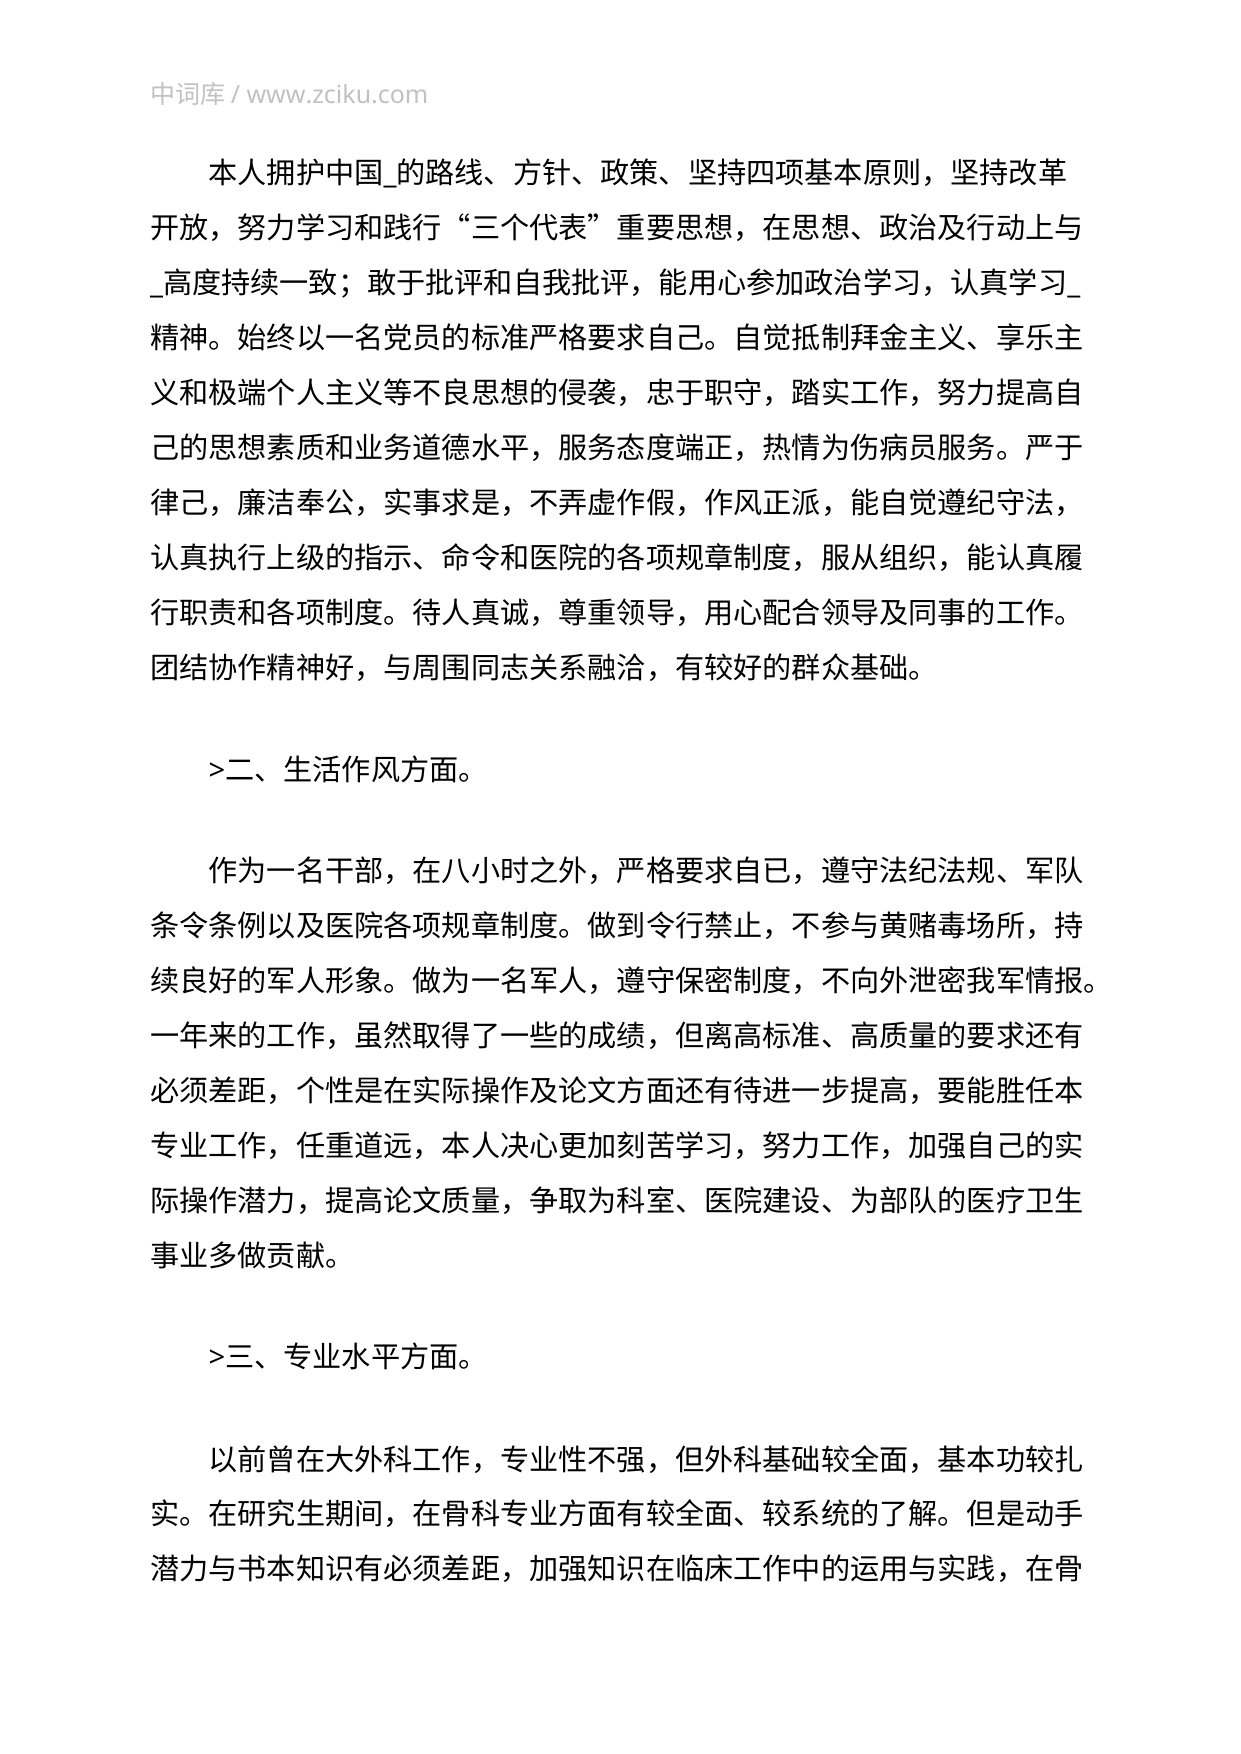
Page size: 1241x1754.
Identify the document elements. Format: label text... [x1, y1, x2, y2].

text >三、专业水平方面。 [150, 1334, 1090, 1376]
text >二、生活作风方面。 [150, 746, 1090, 788]
text 本人拥护中国_的路线、方针、政策、坚持四项基本原则，坚持改革开放，努力学习和践行“三个代表”重要思想，在思想、政治及行动上与_高度持续一致；敢于批评和自我批评，能用心参加政治学习，认真学习_精神。始终以一名党员的标准严格要求自己。自觉抵制拜金主义、享乐主义和极端个人主义等不良思想的侵袭，忠于职守，踏实工作，努力提高自己的思想素质和业务道德水平，服务态度端正，热情为伤病员服务。严于律己，廉洁奉公，实事求是，不弄虚作假，作风正派，能自觉遵纪守法，认真执行上级的指示、命令和医院的各项规章制度，服从组织，能认真履行职责和各项制度。待人真诚，尊重领导，用心配合领导及同事的工作。团结协作精神好，与周围同志关系融洽，有较好的群众基础。 [150, 150, 1090, 687]
text 作为一名干部，在八小时之外，严格要求自已，遵守法纪法规、军队条令条例以及医院各项规章制度。做到令行禁止，不参与黄赌毒场所，持续良好的军人形象。做为一名军人，遵守保密制度，不向外泄密我军情报。一年来的工作，虽然取得了一些的成绩，但离高标准、高质量的要求还有必须差距，个性是在实际操作及论文方面还有待进一步提高，要能胜任本专业工作，任重道远，本人决心更加刻苦学习，努力工作，加强自己的实际操作潜力，提高论文质量，争取为科室、医院建设、为部队的医疗卫生事业多做贡献。 [150, 848, 1090, 1274]
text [150, 1436, 1090, 1588]
